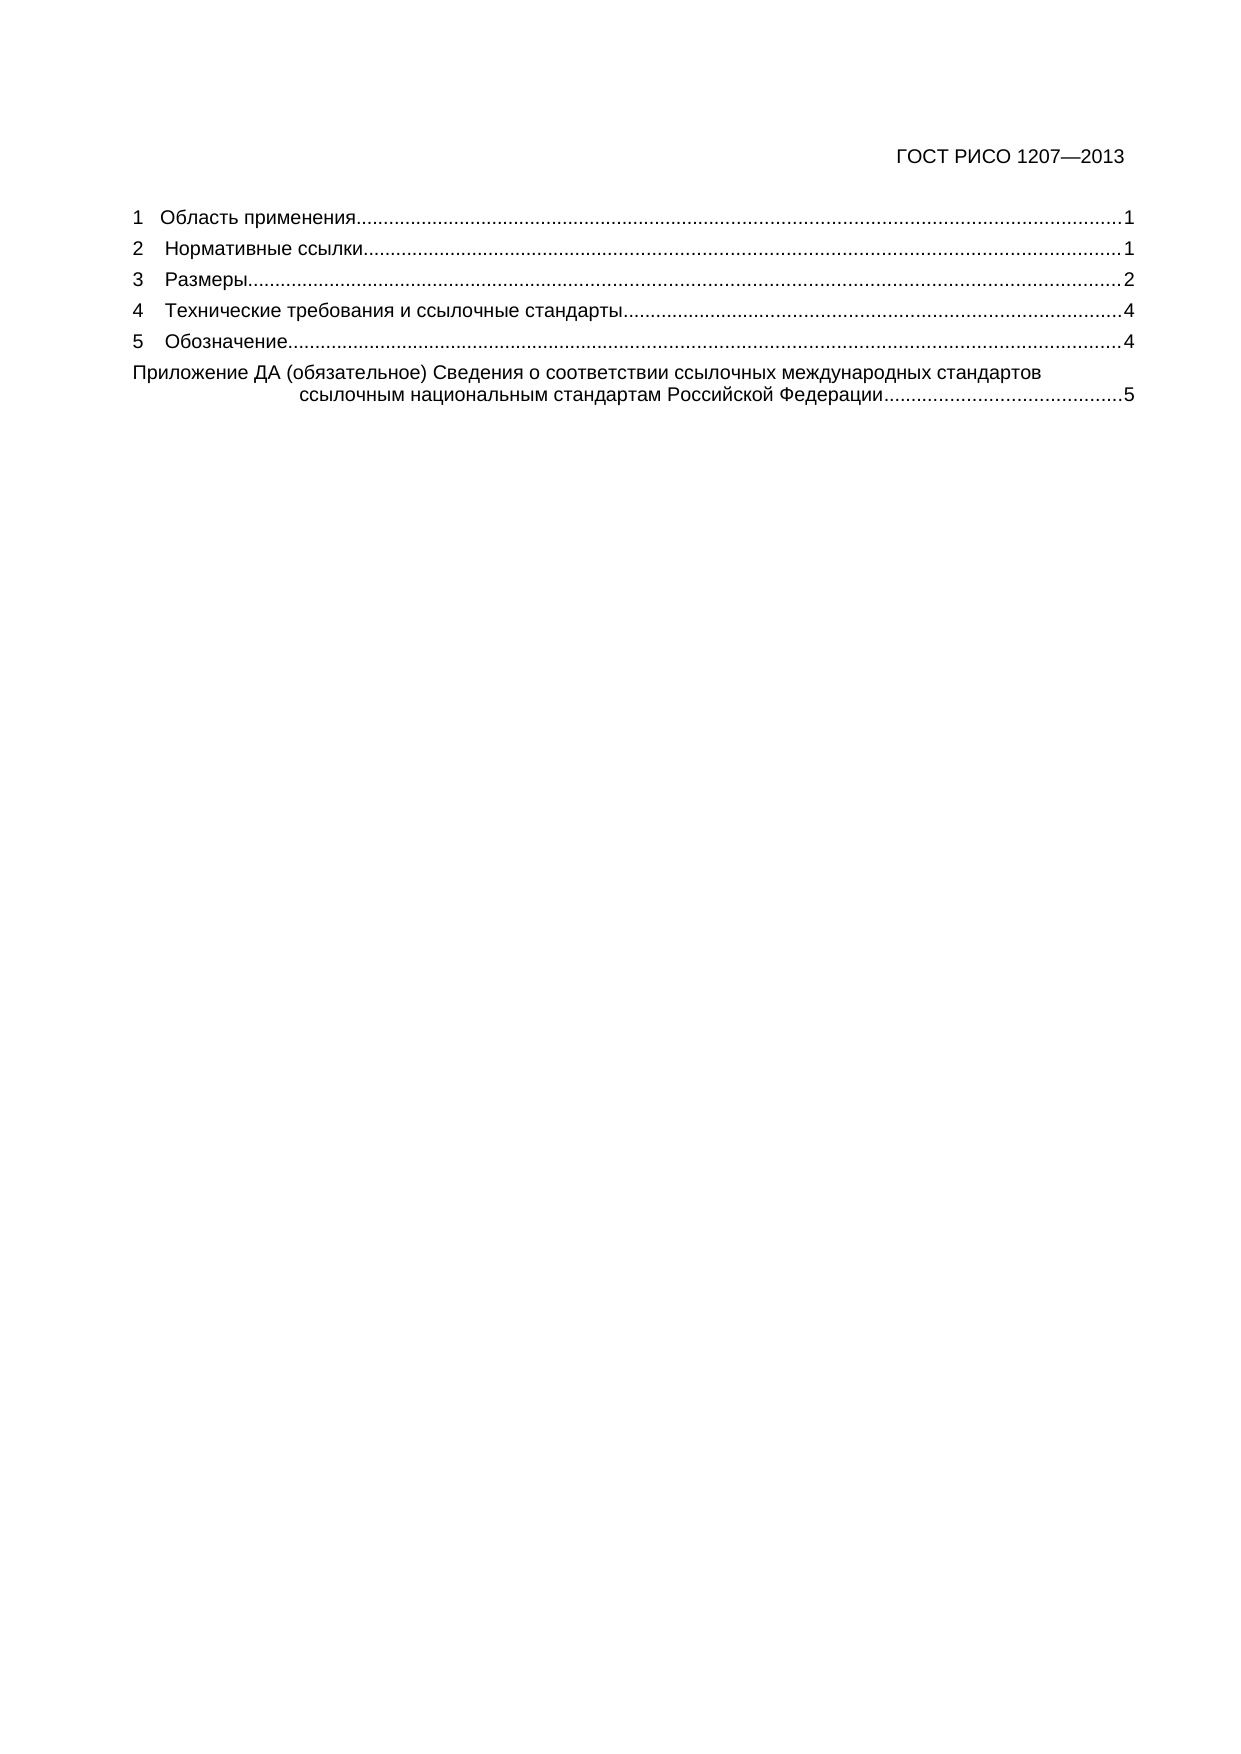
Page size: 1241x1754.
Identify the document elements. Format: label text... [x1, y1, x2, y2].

list Область применения 1 [132, 200, 1144, 231]
text Приложение ДА (обязательное) Сведения о соответствии ссылочных международных стандартов [132, 355, 1144, 386]
list Нормативные ссылки 1 [132, 231, 1144, 262]
text ссылочным национальным стандартам Российской Федерации 5 [299, 386, 1144, 406]
list Технические требования и ссылочные стандарты 4 [132, 293, 1144, 324]
list Размеры 2 [132, 262, 1144, 293]
list Обозначение 4 [132, 324, 1144, 355]
